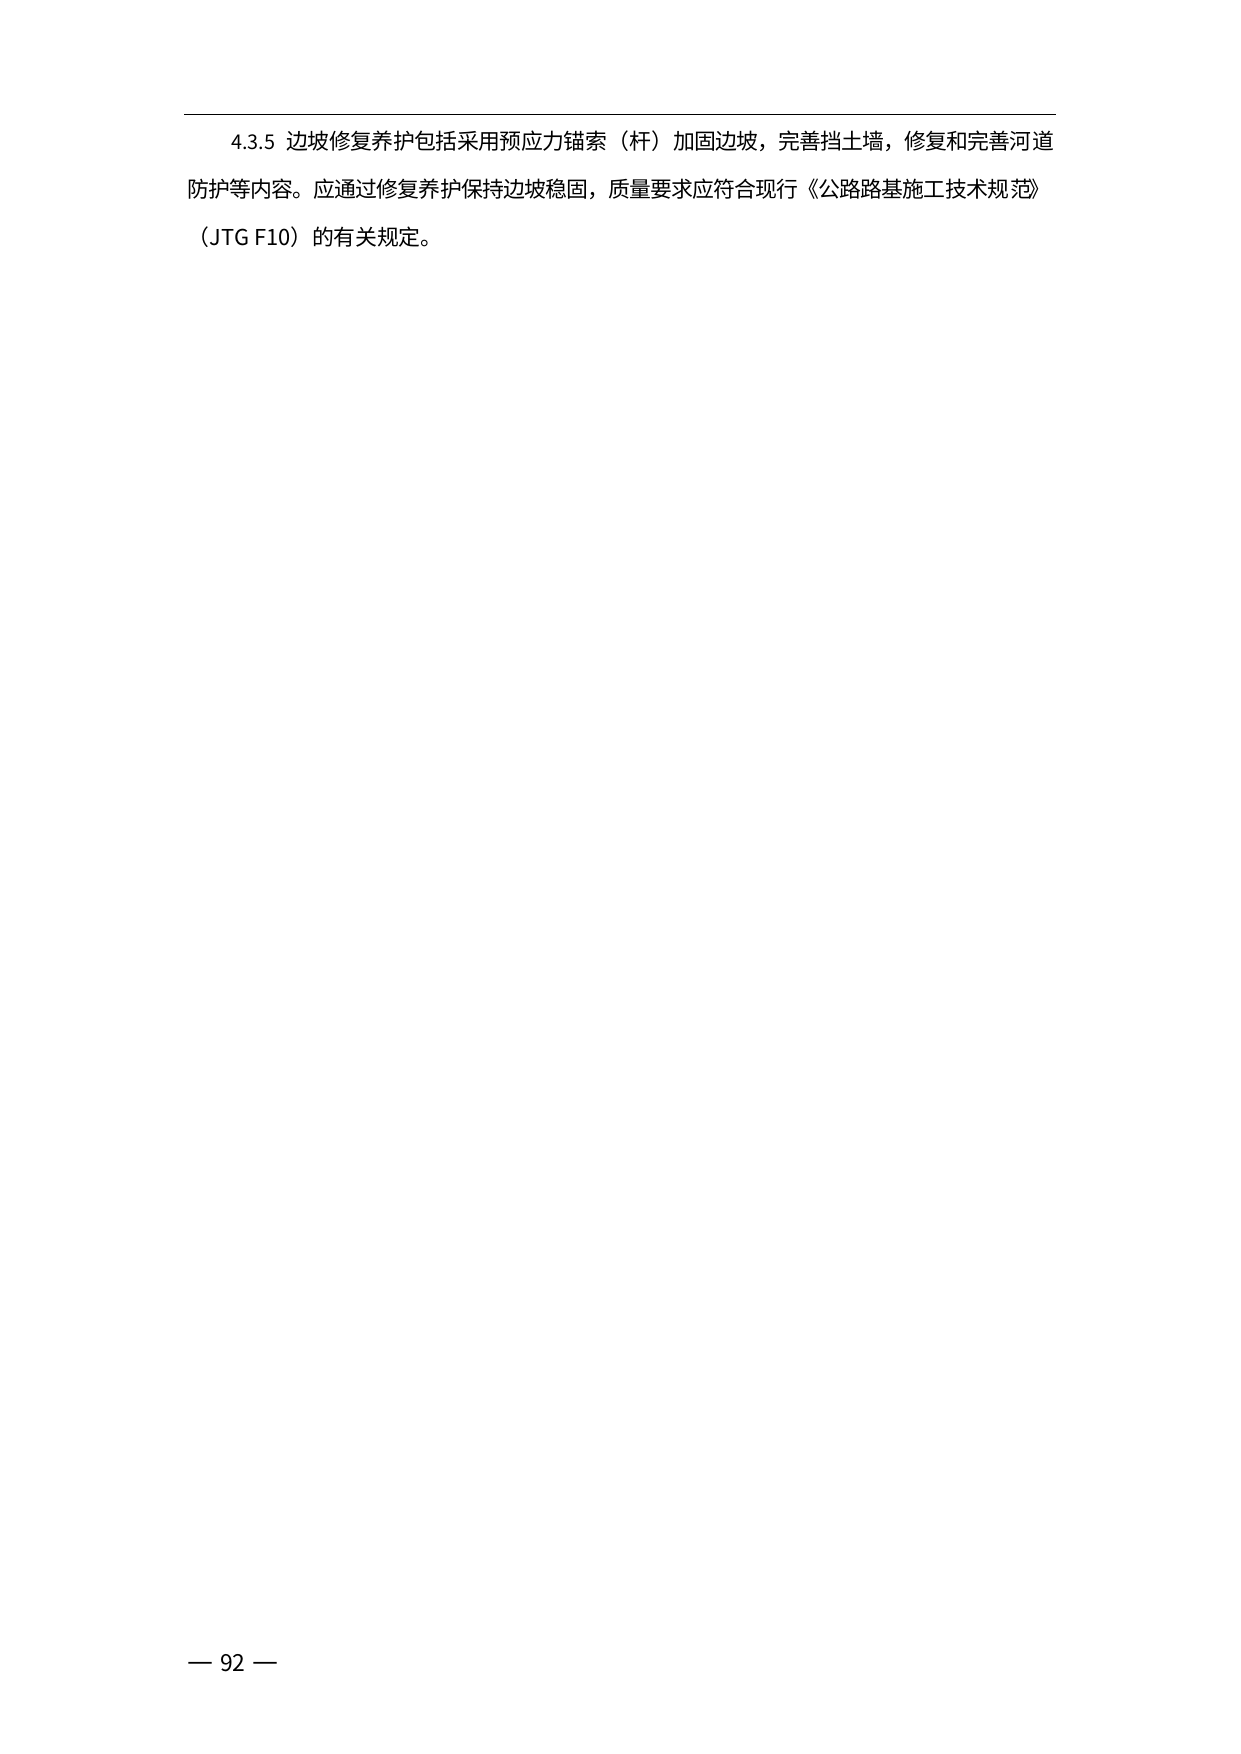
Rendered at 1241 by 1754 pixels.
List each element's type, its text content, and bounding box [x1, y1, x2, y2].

list 边坡修复养护包括采用预应力锚索（杆）加固边坡，完善挡土墙，修复和完善河道防护等内容。应通过修复养护保持边坡稳固，质量要求应符合现行《公路路基施工技术规范》（JTG F10）的有关规定。 [187, 124, 1054, 252]
